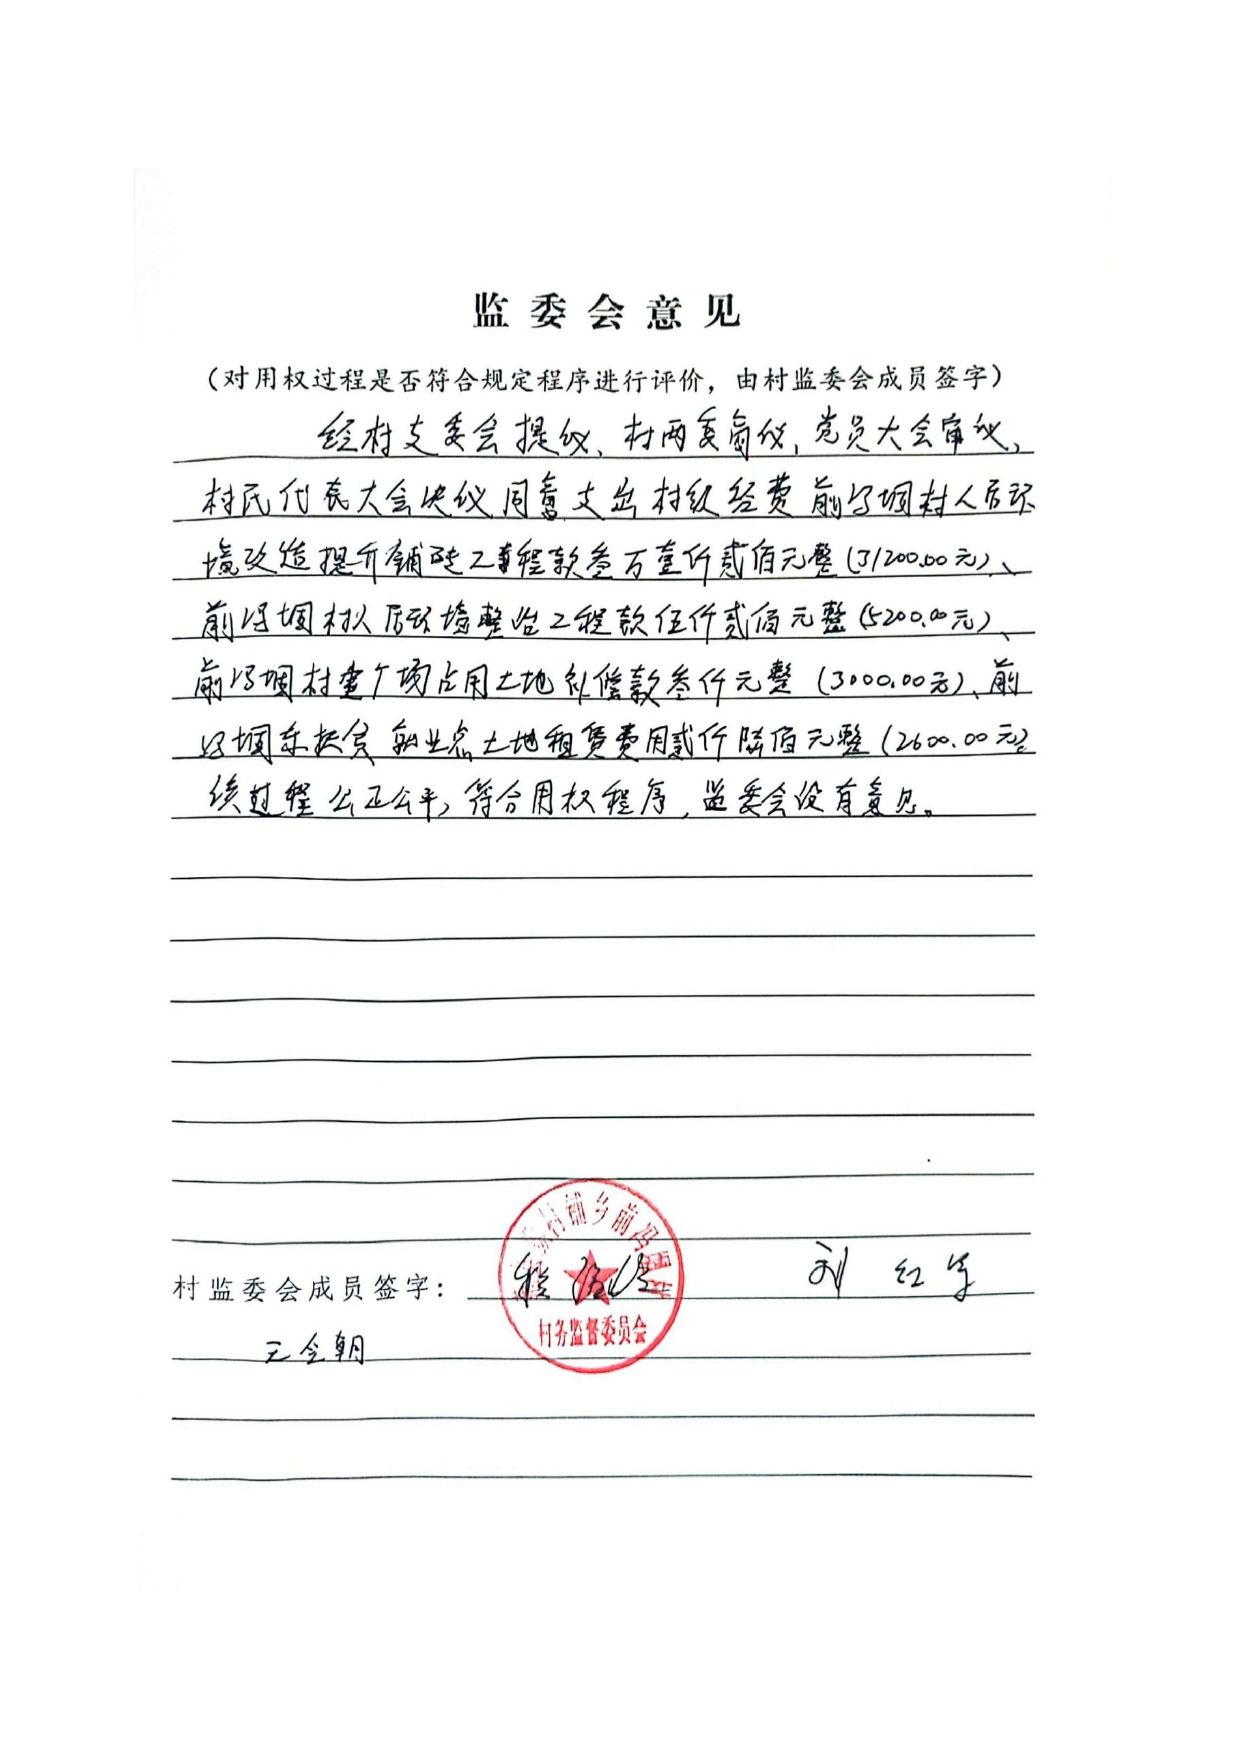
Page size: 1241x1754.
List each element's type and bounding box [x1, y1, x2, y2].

picture [129, 162, 1112, 1592]
